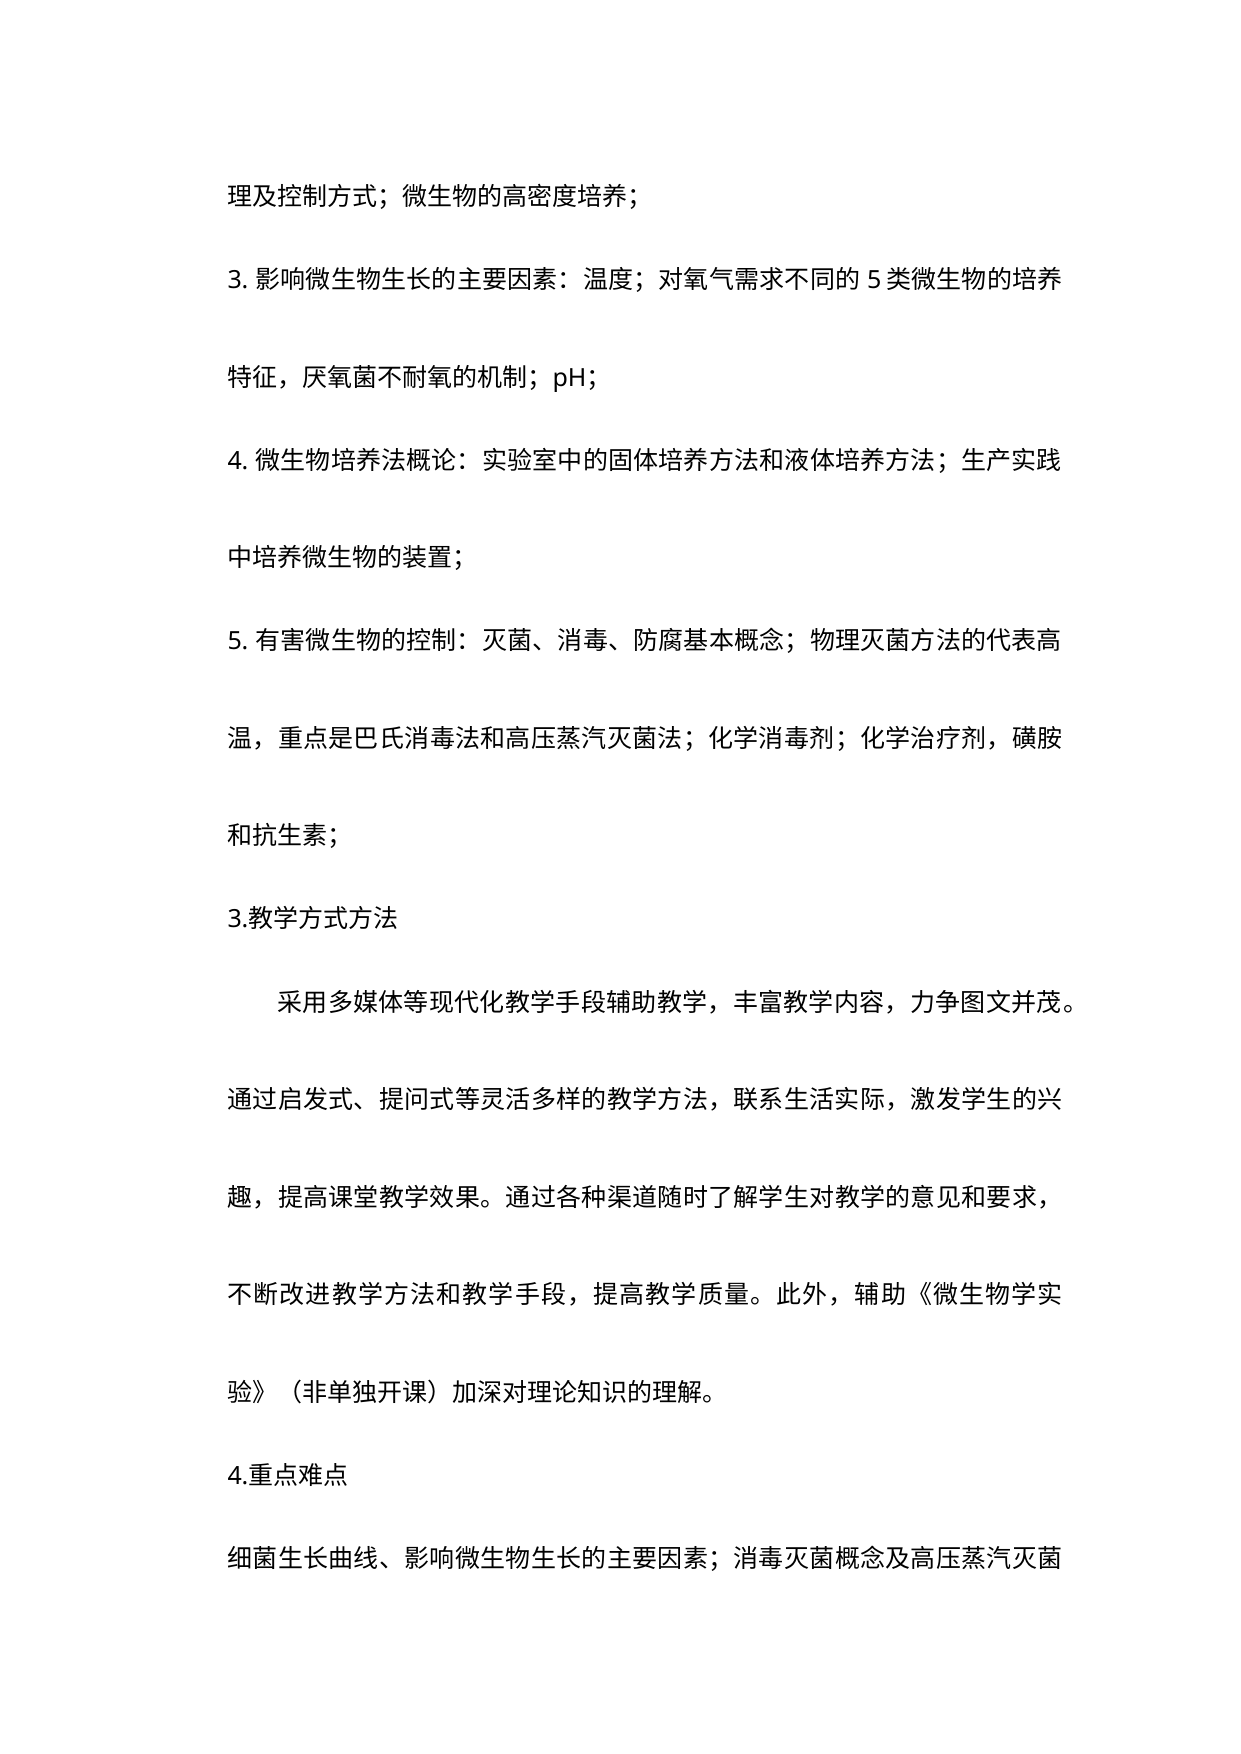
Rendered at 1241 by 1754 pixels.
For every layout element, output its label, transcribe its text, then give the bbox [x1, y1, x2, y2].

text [227, 1524, 1063, 1589]
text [227, 162, 1063, 227]
text 3. 影响微生物生长的主要因素：温度；对氧气需求不同的5类微生物的培养特征，厌氧菌不耐氧的机制；pH； [227, 245, 1063, 408]
text 采用多媒体等现代化教学手段辅助教学，丰富教学内容，力争图文并茂。通过启发式、提问式等灵活多样的教学方法，联系生活实际，激发学生的兴趣，提高课堂教学效果。通过各种渠道随时了解学生对教学的意见和要求，不断改进教学方法和教学手段，提高教学质量。此外，辅助《微生物学实验》（非单独开课）加深对理论知识的理解。 [227, 968, 1063, 1423]
text 4.重点难点 [227, 1441, 1063, 1506]
text 3.教学方式方法 [227, 884, 1063, 949]
text 4. 微生物培养法概论：实验室中的固体培养方法和液体培养方法；生产实践中培养微生物的装置； [227, 426, 1063, 588]
text 5. 有害微生物的控制：灭菌、消毒、防腐基本概念；物理灭菌方法的代表高温，重点是巴氏消毒法和高压蒸汽灭菌法；化学消毒剂；化学治疗剂，磺胺和抗生素； [227, 606, 1063, 866]
